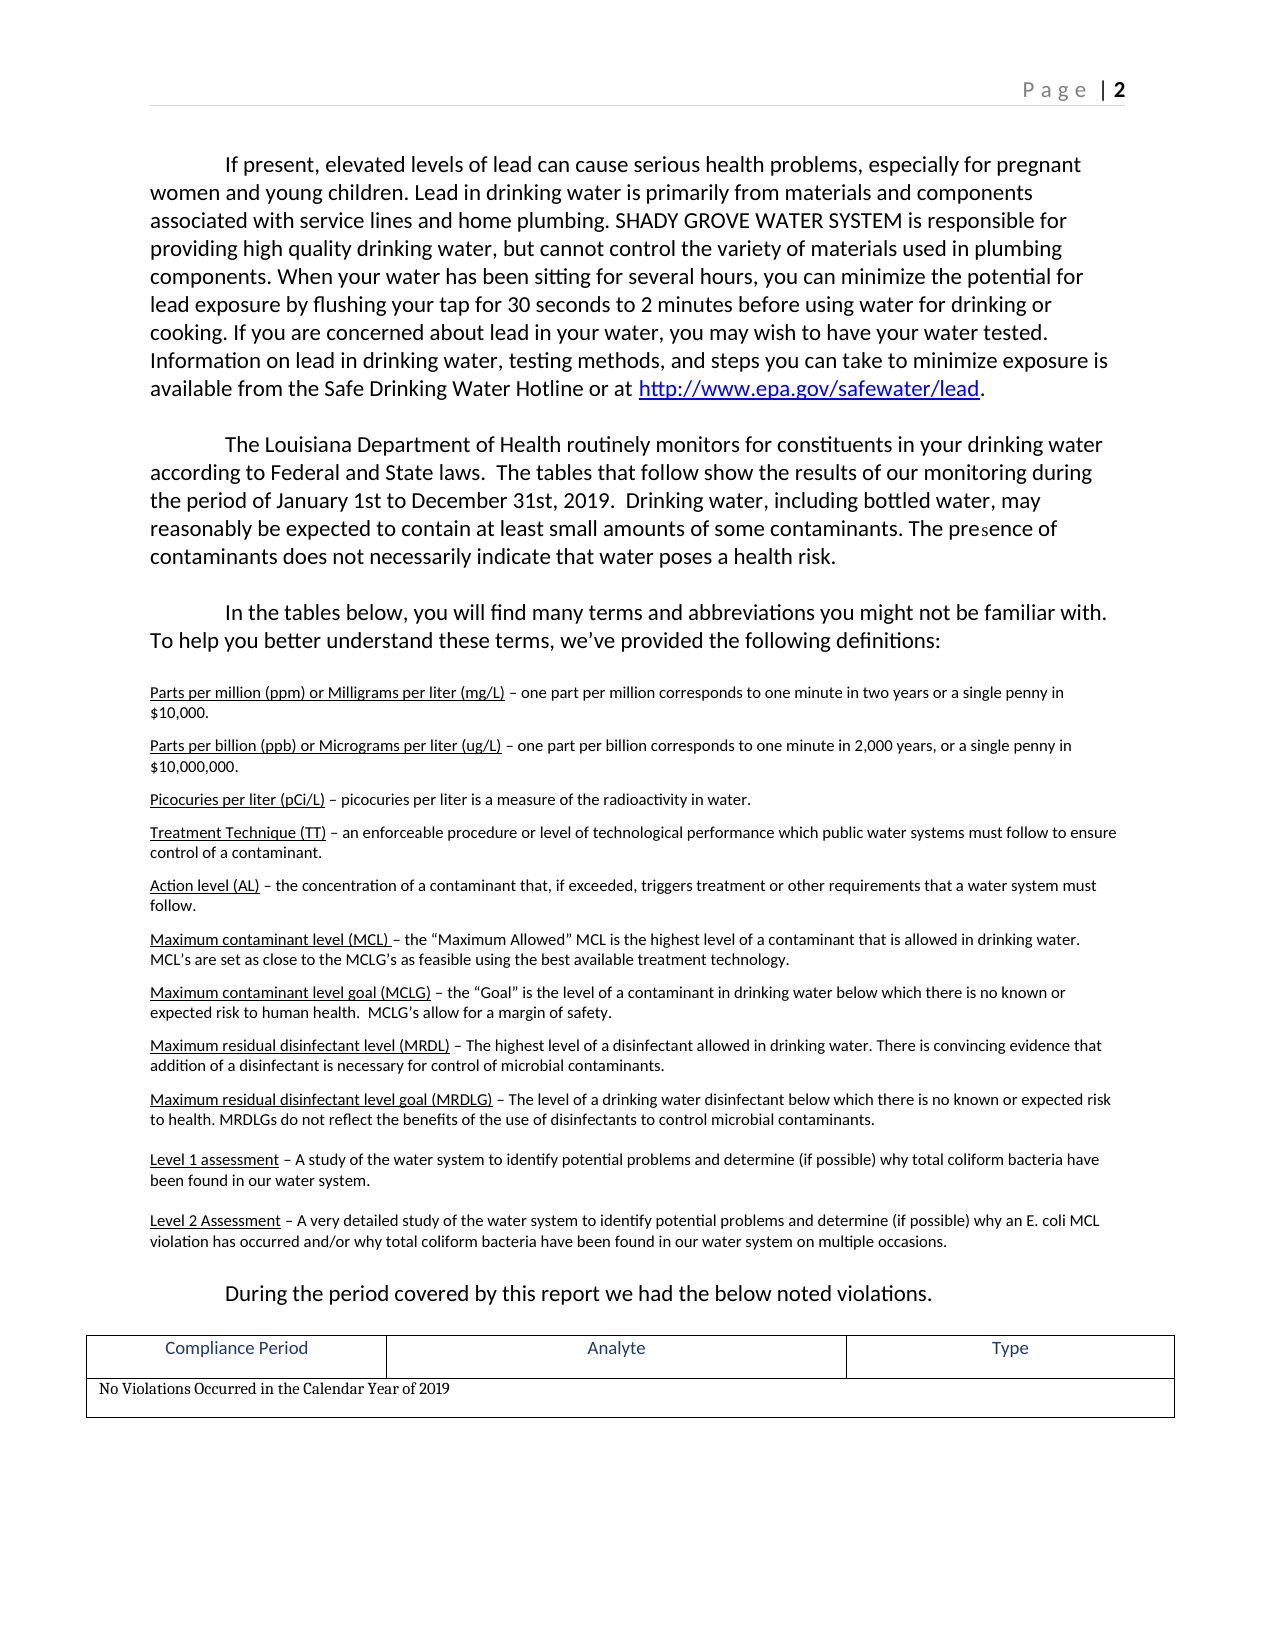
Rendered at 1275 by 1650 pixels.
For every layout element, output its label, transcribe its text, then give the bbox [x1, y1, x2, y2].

text If present, elevated levels of lead can cause serious health problems, especially for pregnant women and young children. Lead in drinking water is primarily from materials and components associated with service lines and home plumbing. SHADY GROVE WATER SYSTEM is responsible for providing high quality drinking water, but cannot control the variety of materials used in plumbing components. When your water has been sitting for several hours, you can minimize the potential for lead exposure by flushing your tap for 30 seconds to 2 minutes before using water for drinking or cooking. If you are concerned about lead in your water, you may wish to have your water tested. Information on lead in drinking water, testing methods, and steps you can take to minimize exposure is available from the Safe Drinking Water Hotline or at http://www.epa.gov/safewater/lead. [150, 150, 1125, 402]
text Maximum residual disinfectant level (MRDL) – The highest level of a disinfectant allowed in drinking water. There is convincing evidence that addition of a disinfectant is necessary for control of microbial contaminants. [150, 1035, 1125, 1076]
text Treatment Technique (TT) – an enforceable procedure or level of technological performance which public water systems must follow to ensure control of a contaminant. [150, 822, 1125, 863]
text Level 2 Assessment – A very detailed study of the water system to identify potential problems and determine (if possible) why an E. coli MCL violation has occurred and/or why total coliform bacteria have been found in our water system on multiple occasions. [150, 1211, 1125, 1251]
text Maximum contaminant level goal (MCLG) – the “Goal” is the level of a contaminant in drinking water below which there is no known or expected risk to human health. MCLG’s allow for a margin of safety. [150, 982, 1125, 1023]
text During the period covered by this report we had the below noted violations. [150, 1279, 1125, 1307]
table_header Compliance Period [87, 1336, 386, 1378]
text Maximum contaminant level (MCL) – the “Maximum Allowed” MCL is the highest level of a contaminant that is allowed in drinking water. MCL’s are set as close to the MCLG’s as feasible using the best available treatment technology. [150, 929, 1125, 969]
text The Louisiana Department of Health routinely monitors for constituents in your drinking water according to Federal and State laws. The tables that follow show the results of our monitoring during the period of January 1st to December 31st, 2019. Drinking water, including bottled water, may reasonably be expected to contain at least small amounts of some contaminants. The presence of contaminants does not necessarily indicate that water poses a health risk. [150, 430, 1125, 570]
text Action level (AL) – the concentration of a contaminant that, if exceeded, triggers treatment or other requirements that a water system must follow. [150, 875, 1125, 916]
table_header Analyte [387, 1336, 846, 1378]
text Parts per billion (ppb) or Micrograms per liter (ug/L) – one part per billion corresponds to one minute in 2,000 years, or a single penny in $10,000,000. [150, 736, 1125, 776]
text Picocuries per liter (pCi/L) – picocuries per liter is a measure of the radioactivity in water. [150, 789, 1125, 809]
table_header Type [847, 1336, 1174, 1378]
table_cell No Violations Occurred in the Calendar Year of 2019 [87, 1379, 1174, 1417]
text Level 1 assessment – A study of the water system to identify potential problems and determine (if possible) why total coliform bacteria have been found in our water system. [150, 1150, 1125, 1190]
text In the tables below, you will find many terms and abbreviations you might not be familiar with. To help you better understand these terms, we’ve provided the following definitions: [150, 598, 1125, 654]
text Maximum residual disinfectant level goal (MRDLG) – The level of a drinking water disinfectant below which there is no known or expected risk to health. MRDLGs do not reflect the benefits of the use of disinfectants to control microbial contaminants. [150, 1089, 1125, 1129]
text Parts per million (ppm) or Milligrams per liter (mg/L) – one part per million corresponds to one minute in two years or a single penny in $10,000. [150, 682, 1125, 723]
